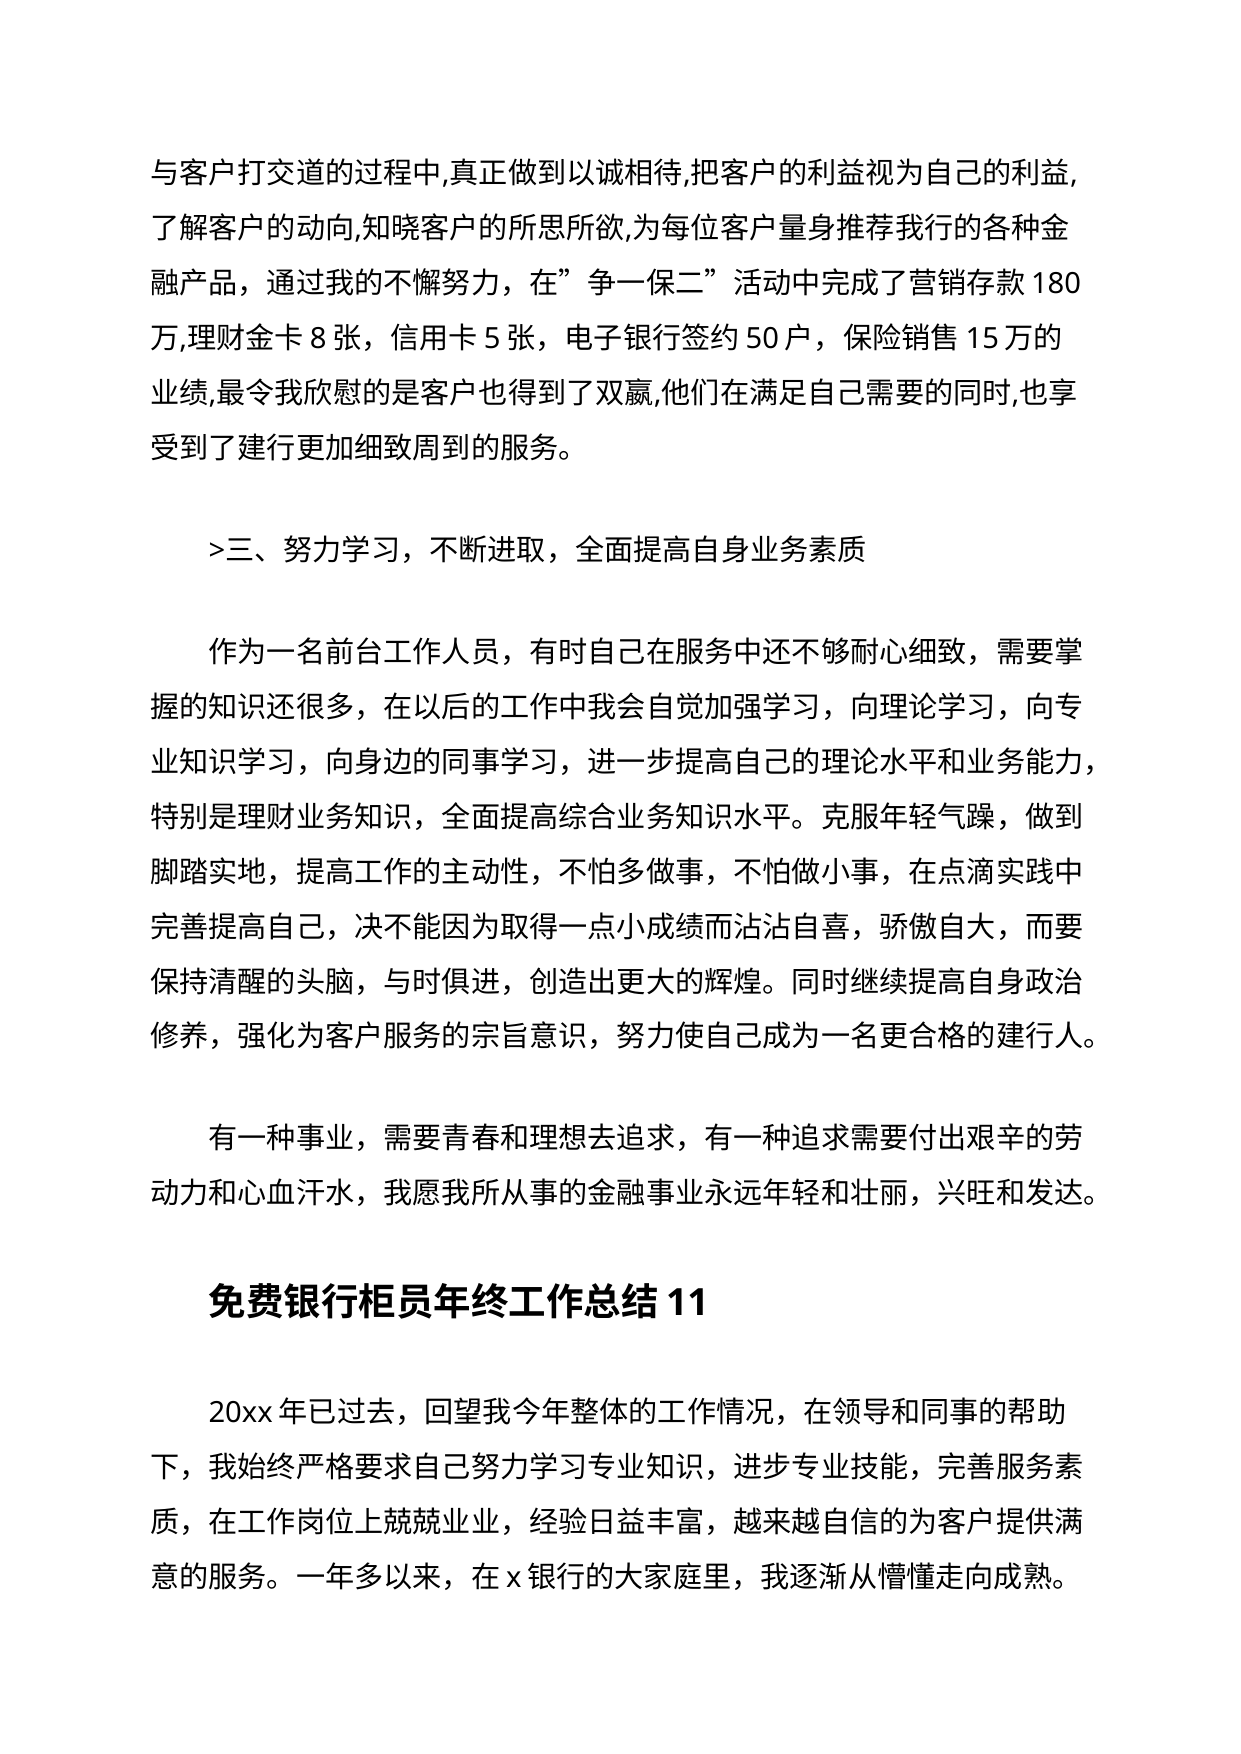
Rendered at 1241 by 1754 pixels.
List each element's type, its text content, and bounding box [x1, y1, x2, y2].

text 作为一名前台工作人员，有时自己在服务中还不够耐心细致，需要掌握的知识还很多，在以后的工作中我会自觉加强学习，向理论学习，向专业知识学习，向身边的同事学习，进一步提高自己的理论水平和业务能力，特别是理财业务知识，全面提高综合业务知识水平。克服年轻气躁，做到脚踏实地，提高工作的主动性，不怕多做事，不怕做小事，在点滴实践中完善提高自己，决不能因为取得一点小成绩而沾沾自喜，骄傲自大，而要保持清醒的头脑，与时俱进，创造出更大的辉煌。同时继续提高自身政治修养，强化为客户服务的宗旨意识，努力使自己成为一名更合格的建行人。 [150, 629, 1090, 1055]
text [150, 150, 1090, 467]
text 有一种事业，需要青春和理想去追求，有一种追求需要付出艰辛的劳动力和心血汗水，我愿我所从事的金融事业永远年轻和壮丽，兴旺和发达。 [150, 1115, 1090, 1212]
text 免费银行柜员年终工作总结11 [150, 1271, 1090, 1326]
text >三、努力学习，不断进取，全面提高自身业务素质 [150, 527, 1090, 569]
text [150, 1389, 1090, 1596]
